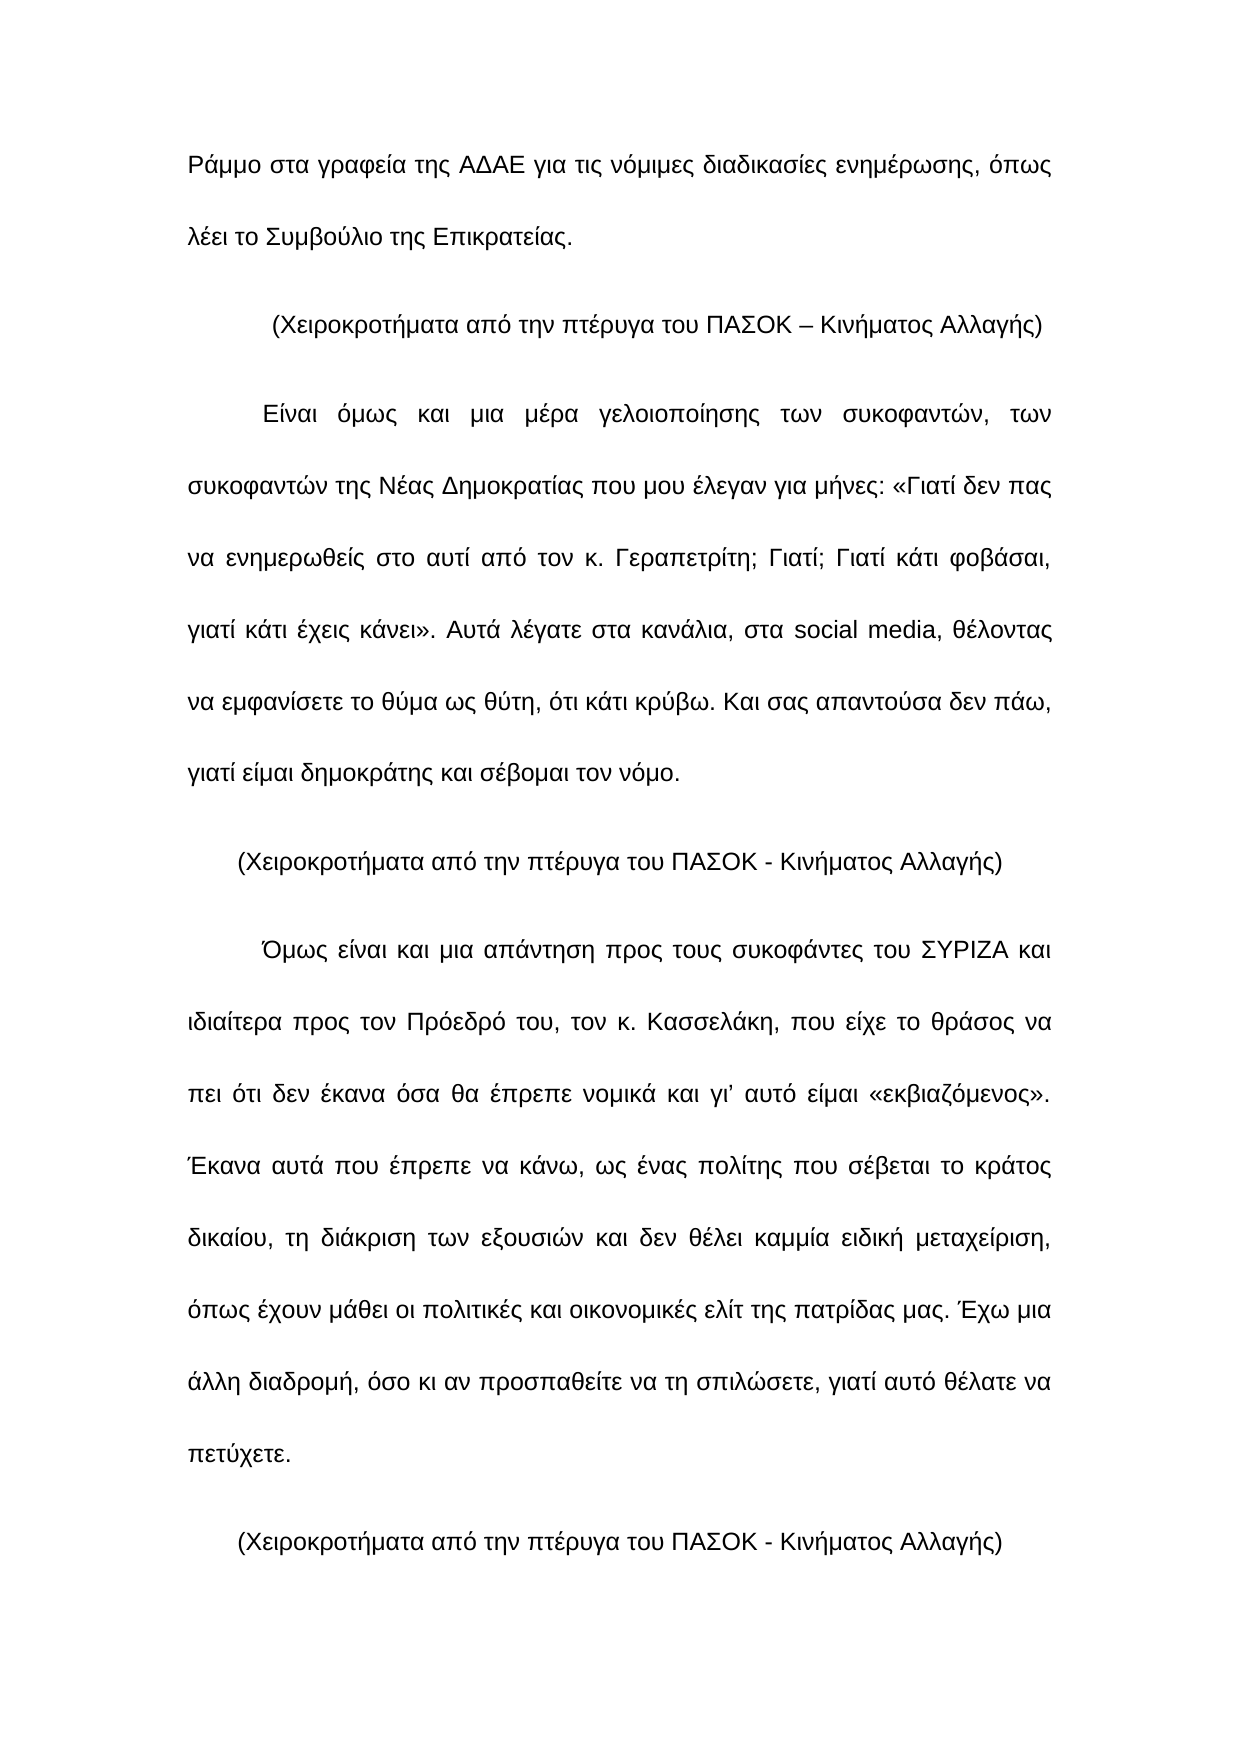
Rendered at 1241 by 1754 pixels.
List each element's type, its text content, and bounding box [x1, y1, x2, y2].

text Όμως είναι και μια απάντηση προς τους συκοφάντες του ΣΥΡΙΖΑ και ιδιαίτερα προς τον Πρόεδρό του, τον κ. Κασσελάκη, που είχε το θράσος να πει ότι δεν έκανα όσα θα έπρεπε νομικά και γι’ αυτό είμαι «εκβιαζόμενος». Έκανα αυτά που έπρεπε να κάνω, ως ένας πολίτης που σέβεται το κράτος δικαίου, τη διάκριση των εξουσιών και δεν θέλει καμμία ειδική μεταχείριση, όπως έχουν μάθει οι πολιτικές και οικονομικές ελίτ της πατρίδας μας. Έχω μια άλλη διαδρομή, όσο κι αν προσπαθείτε να τη σπιλώσετε, γιατί αυτό θέλατε να πετύχετε. [187, 935, 1053, 1467]
text Είναι όμως και μια μέρα γελοιοποίησης των συκοφαντών, των συκοφαντών της Νέας Δημοκρατίας που μου έλεγαν για μήνες: «Γιατί δεν πας να ενημερωθείς στο αυτί από τον κ. Γεραπετρίτη; Γιατί; Γιατί κάτι φοβάσαι, γιατί κάτι έχεις κάνει». Αυτά λέγατε στα κανάλια, στα social media, θέλοντας να εμφανίσετε το θύμα ως θύτη, ότι κάτι κρύβω. Και σας απαντούσα δεν πάω, γιατί είμαι δημοκράτης και σέβομαι τον νόμο. [187, 399, 1053, 787]
text (Χειροκροτήματα από την πτέρυγα του ΠΑΣΟΚ – Κινήματος Αλλαγής) [187, 310, 1053, 339]
text (Χειροκροτήματα από την πτέρυγα του ΠΑΣΟΚ - Κινήματος Αλλαγής) [187, 847, 1053, 876]
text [187, 150, 1053, 251]
text (Χειροκροτήματα από την πτέρυγα του ΠΑΣΟΚ - Κινήματος Αλλαγής) [187, 1527, 1053, 1556]
